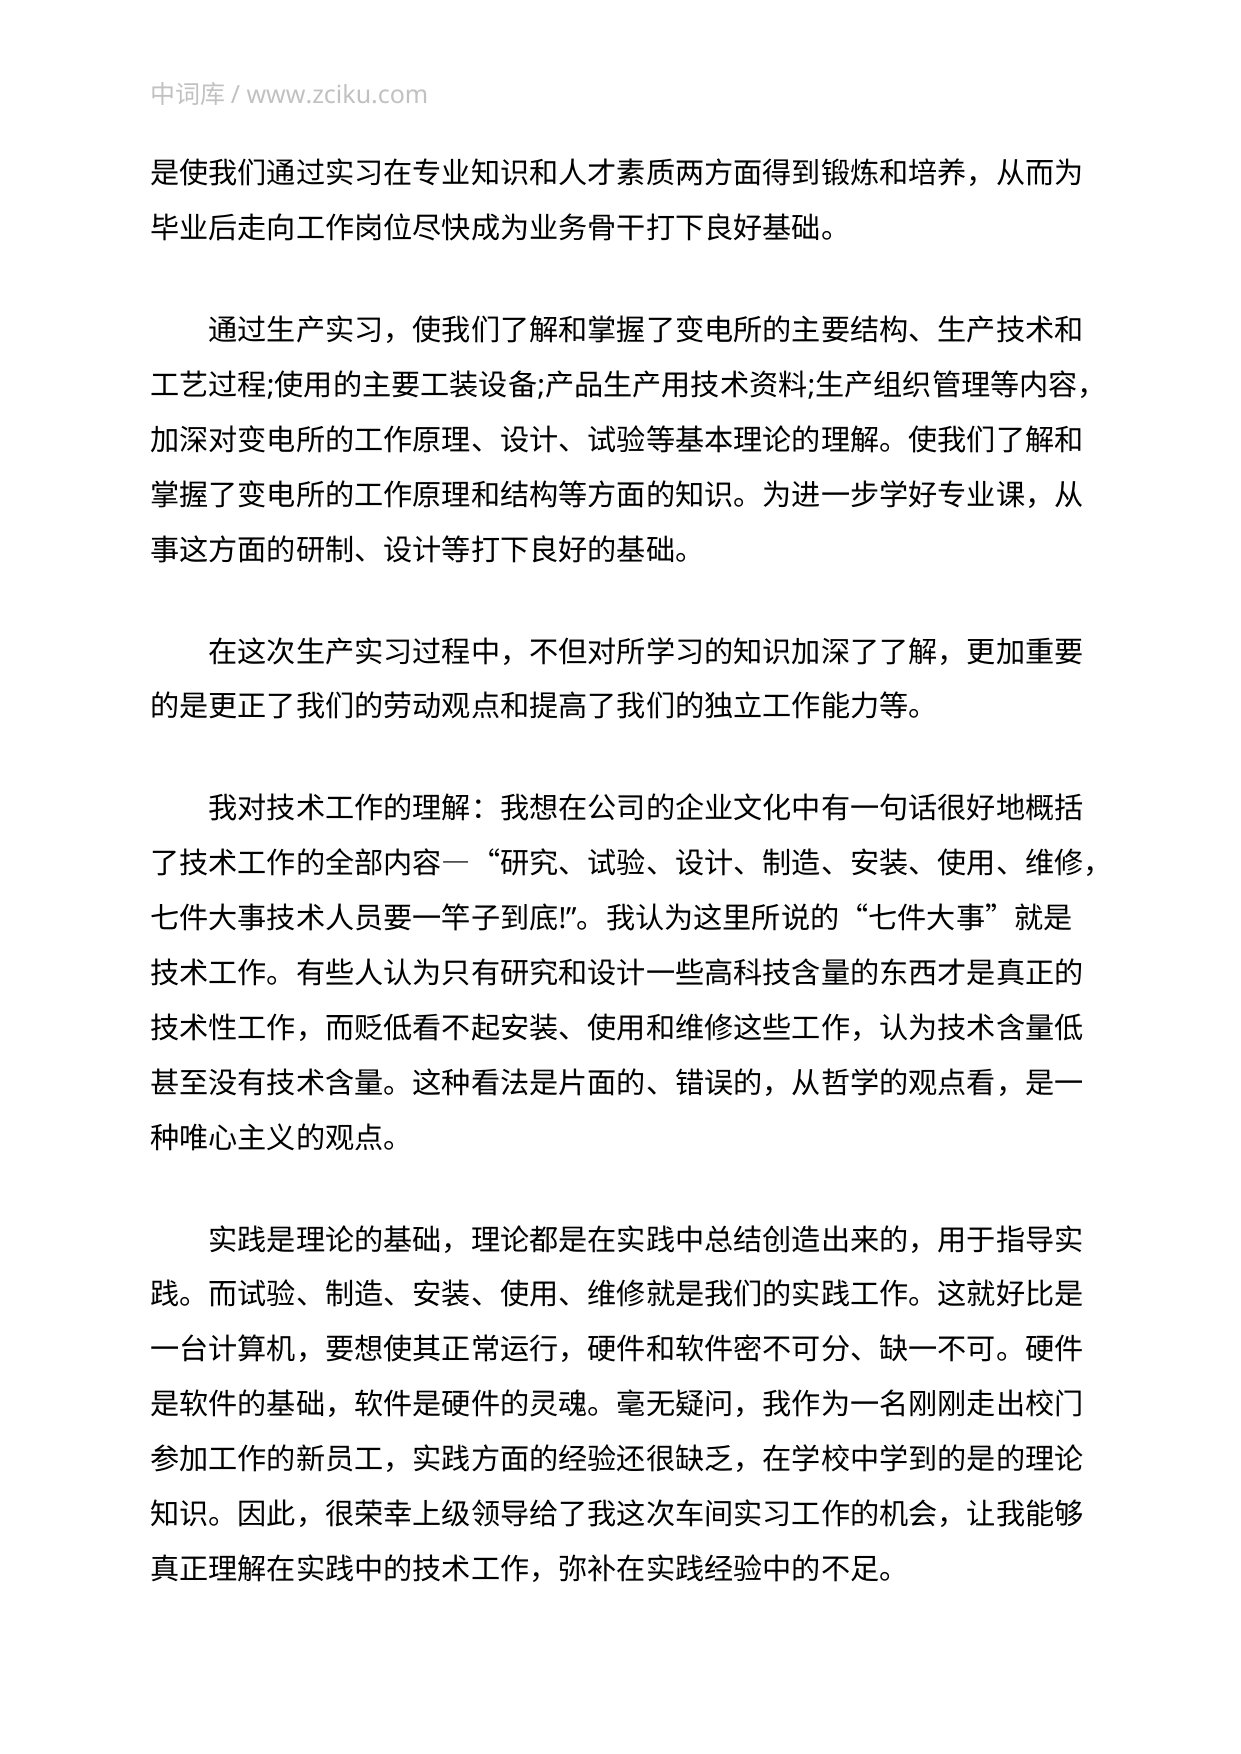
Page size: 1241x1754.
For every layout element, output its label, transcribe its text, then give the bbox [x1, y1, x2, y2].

text 通过生产实习，使我们了解和掌握了变电所的主要结构、生产技术和工艺过程;使用的主要工装设备;产品生产用技术资料;生产组织管理等内容，加深对变电所的工作原理、设计、试验等基本理论的理解。使我们了解和掌握了变电所的工作原理和结构等方面的知识。为进一步学好专业课，从事这方面的研制、设计等打下良好的基础。 [150, 307, 1090, 569]
text 我对技术工作的理解：我想在公司的企业文化中有一句话很好地概括了技术工作的全部内容—“研究、试验、设计、制造、安装、使用、维修，七件大事技术人员要一竿子到底!”。我认为这里所说的“七件大事”就是技术工作。有些人认为只有研究和设计一些高科技含量的东西才是真正的技术性工作，而贬低看不起安装、使用和维修这些工作，认为技术含量低甚至没有技术含量。这种看法是片面的、错误的，从哲学的观点看，是一种唯心主义的观点。 [150, 785, 1090, 1157]
text 在这次生产实习过程中，不但对所学习的知识加深了了解，更加重要的是更正了我们的劳动观点和提高了我们的独立工作能力等。 [150, 628, 1090, 725]
text 实践是理论的基础，理论都是在实践中总结创造出来的，用于指导实践。而试验、制造、安装、使用、维修就是我们的实践工作。这就好比是一台计算机，要想使其正常运行，硬件和软件密不可分、缺一不可。硬件是软件的基础，软件是硬件的灵魂。毫无疑问，我作为一名刚刚走出校门参加工作的新员工，实践方面的经验还很缺乏，在学校中学到的是的理论知识。因此，很荣幸上级领导给了我这次车间实习工作的机会，让我能够真正理解在实践中的技术工作，弥补在实践经验中的不足。 [150, 1216, 1090, 1588]
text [150, 150, 1090, 247]
